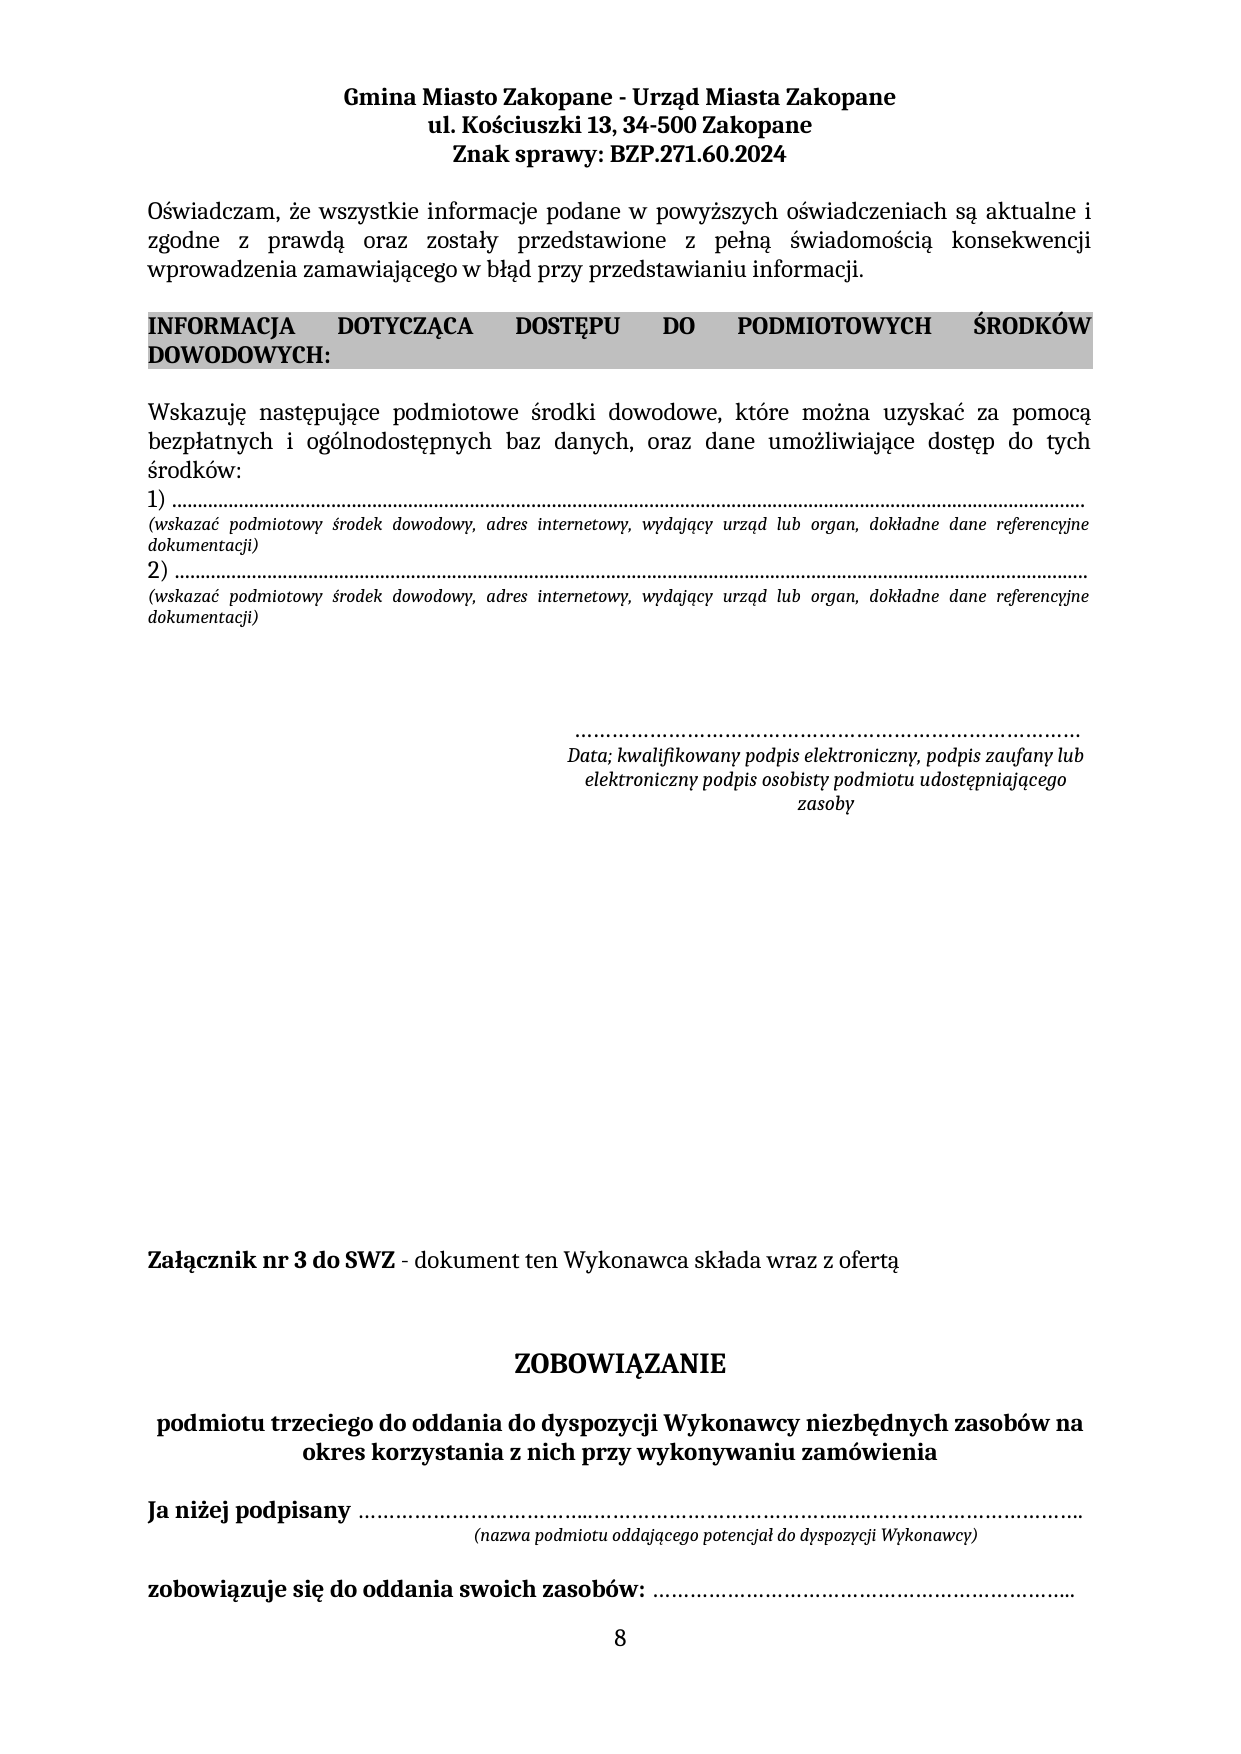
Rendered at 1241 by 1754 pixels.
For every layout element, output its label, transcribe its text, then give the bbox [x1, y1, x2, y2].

text 2) .................................................................................................................................................................................. [148, 556, 1093, 585]
text Załącznik nr 3 do SWZ - dokument ten Wykonawca składa wraz z ofertą [148, 1246, 1093, 1275]
text (wskazać podmiotowy środek dowodowy, adres internetowy, wydający urząd lub organ, dokładne dane referencyjne dokumentacji) [148, 585, 1093, 628]
text 1) .................................................................................................................................................................................. [148, 484, 1093, 513]
text (wskazać podmiotowy środek dowodowy, adres internetowy, wydający urząd lub organ, dokładne dane referencyjne dokumentacji) [148, 513, 1093, 556]
text Wskazuję następujące podmiotowe środki dowodowe, które można uzyskać za pomocą bezpłatnych i ogólnodostępnych baz danych, oraz dane umożliwiające dostęp do tych środków: [148, 398, 1093, 484]
text zobowiązuje się do oddania swoich zasobów: ………………………………………………………….. [148, 1574, 1093, 1603]
text podmiotu trzeciego do oddania do dyspozycji Wykonawcy niezbędnych zasobów na okres korzystania z nich przy wykonywaniu zamówienia [148, 1409, 1093, 1467]
text INFORMACJA DOTYCZĄCA DOSTĘPU DO PODMIOTOWYCH ŚRODKÓW DOWODOWYCH: [148, 312, 1093, 369]
text Data; kwalifikowany podpis elektroniczny, podpis zaufany lub elektroniczny podpis osobisty podmiotu udostępniającego zasoby [561, 743, 1093, 815]
text Ja niżej podpisany ………………………………..…………………………………..….……………………………. [148, 1496, 1093, 1524]
text (nazwa podmiotu oddającego potencjał do dyspozycji Wykonawcy) [148, 1524, 1093, 1546]
text Oświadczam, że wszystkie informacje podane w powyższych oświadczeniach są aktualne i zgodne z prawdą oraz zostały przedstawione z pełną świadomością konsekwencji wprowadzenia zamawiającego w błąd przy przedstawianiu informacji. [148, 197, 1093, 283]
text ……………………………………………………………………… [561, 714, 1093, 743]
text ZOBOWIĄZANIE [148, 1347, 1093, 1381]
